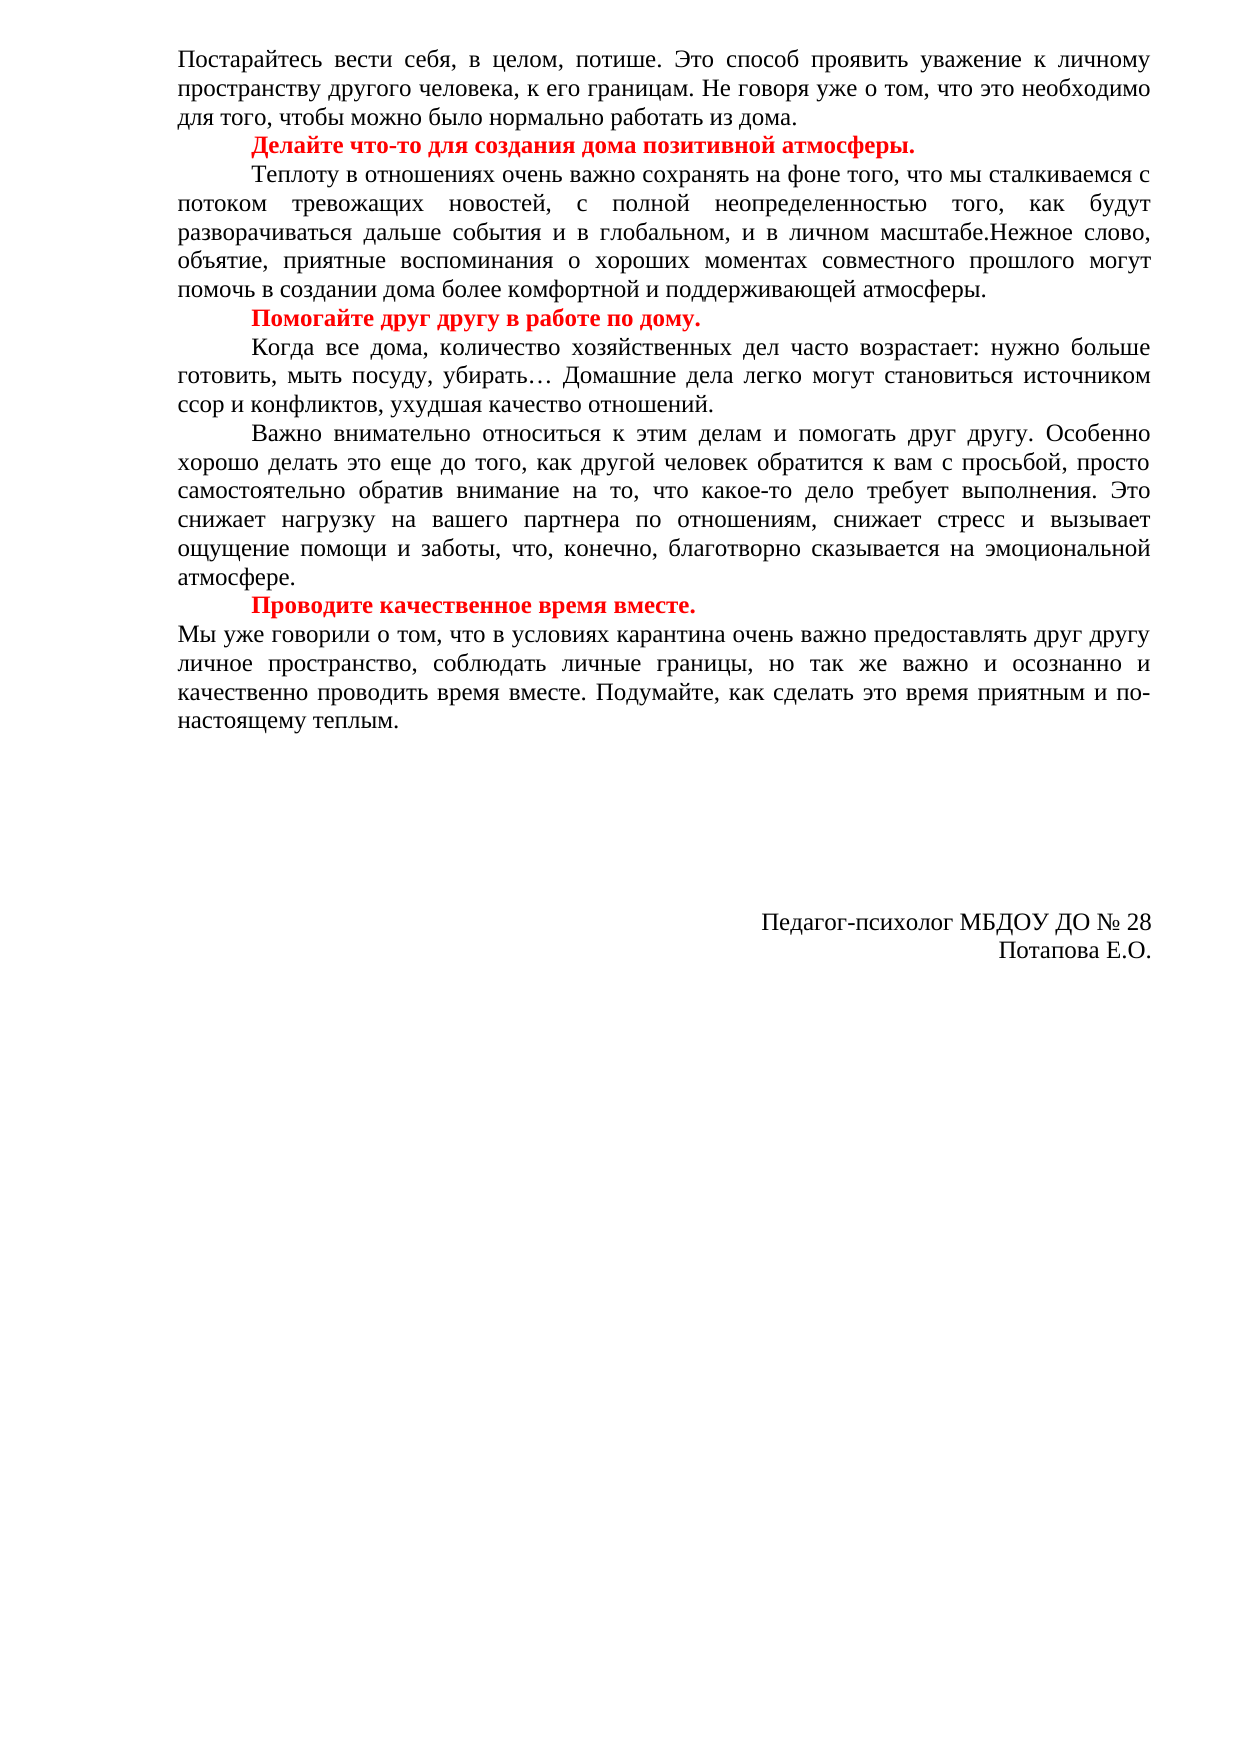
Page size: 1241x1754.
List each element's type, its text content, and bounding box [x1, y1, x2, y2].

text Проводите качественное время вместе. [177, 591, 1152, 619]
text Делайте что-то для создания дома позитивной атмосферы. [177, 131, 1152, 159]
text Теплоту в отношениях очень важно сохранять на фоне того, что мы сталкиваемся с потоком тревожащих новостей, с полной неопределенностью того, как будут разворачиваться дальше события и в глобальном, и в личном масштабе.Нежное слово, объятие, приятные воспоминания о хороших моментах совместного прошлого могут помочь в создании дома более комфортной и поддерживающей атмосферы. [177, 159, 1152, 303]
text Педагог-психолог МБДОУ ДО № 28 [177, 907, 1152, 936]
text Постарайтесь вести себя, в целом, потише. Это способ проявить уважение к личному пространству другого человека, к его границам. Не говоря уже о том, что это необходимо для того, чтобы можно было нормально работать из дома. [177, 44, 1152, 131]
text Важно внимательно относиться к этим делам и помогать друг другу. Особенно хорошо делать это еще до того, как другой человек обратится к вам с просьбой, просто самостоятельно обратив внимание на то, что какое-то дело требует выполнения. Это снижает нагрузку на вашего партнера по отношениям, снижает стресс и вызывает ощущение помощи и заботы, что, конечно, благотворно сказывается на эмоциональной атмосфере. [177, 418, 1152, 591]
text Потапова Е.О. [177, 936, 1152, 964]
text Мы уже говорили о том, что в условиях карантина очень важно предоставлять друг другу личное пространство, соблюдать личные границы, но так же важно и осознанно и качественно проводить время вместе. Подумайте, как сделать это время приятным и по-настоящему теплым. [177, 619, 1152, 734]
text Помогайте друг другу в работе по дому. [177, 303, 1152, 332]
text Когда все дома, количество хозяйственных дел часто возрастает: нужно больше готовить, мыть посуду, убирать… Домашние дела легко могут становиться источником ссор и конфликтов, ухудшая качество отношений. [177, 332, 1152, 418]
